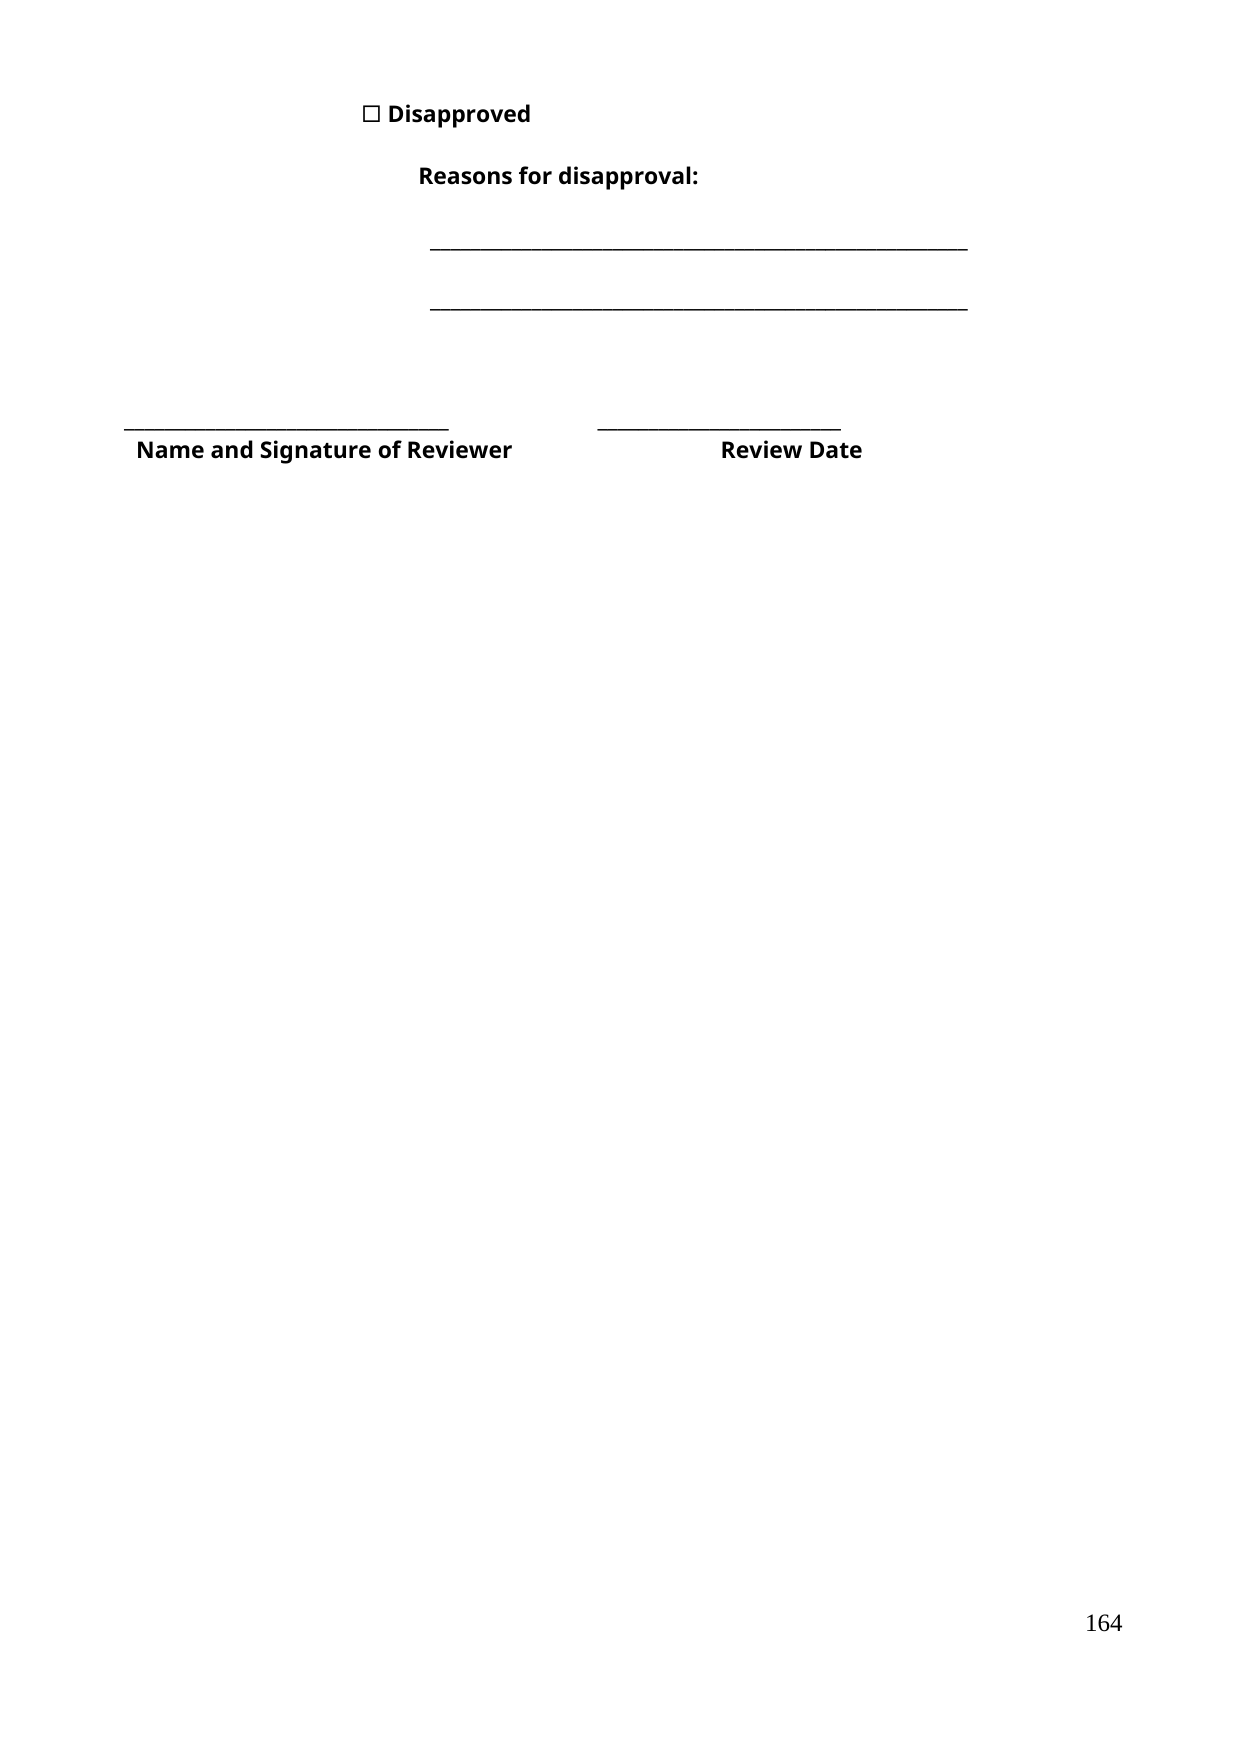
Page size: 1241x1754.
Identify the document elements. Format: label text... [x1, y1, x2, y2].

text Name and Signature of Reviewer Review Date [118, 434, 1122, 465]
text Reasons for disapproval: [118, 160, 1122, 192]
text ________________________________ ________________________ [118, 403, 1122, 434]
text Disapproved [268, 98, 1122, 129]
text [118, 223, 1122, 254]
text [118, 283, 1122, 314]
